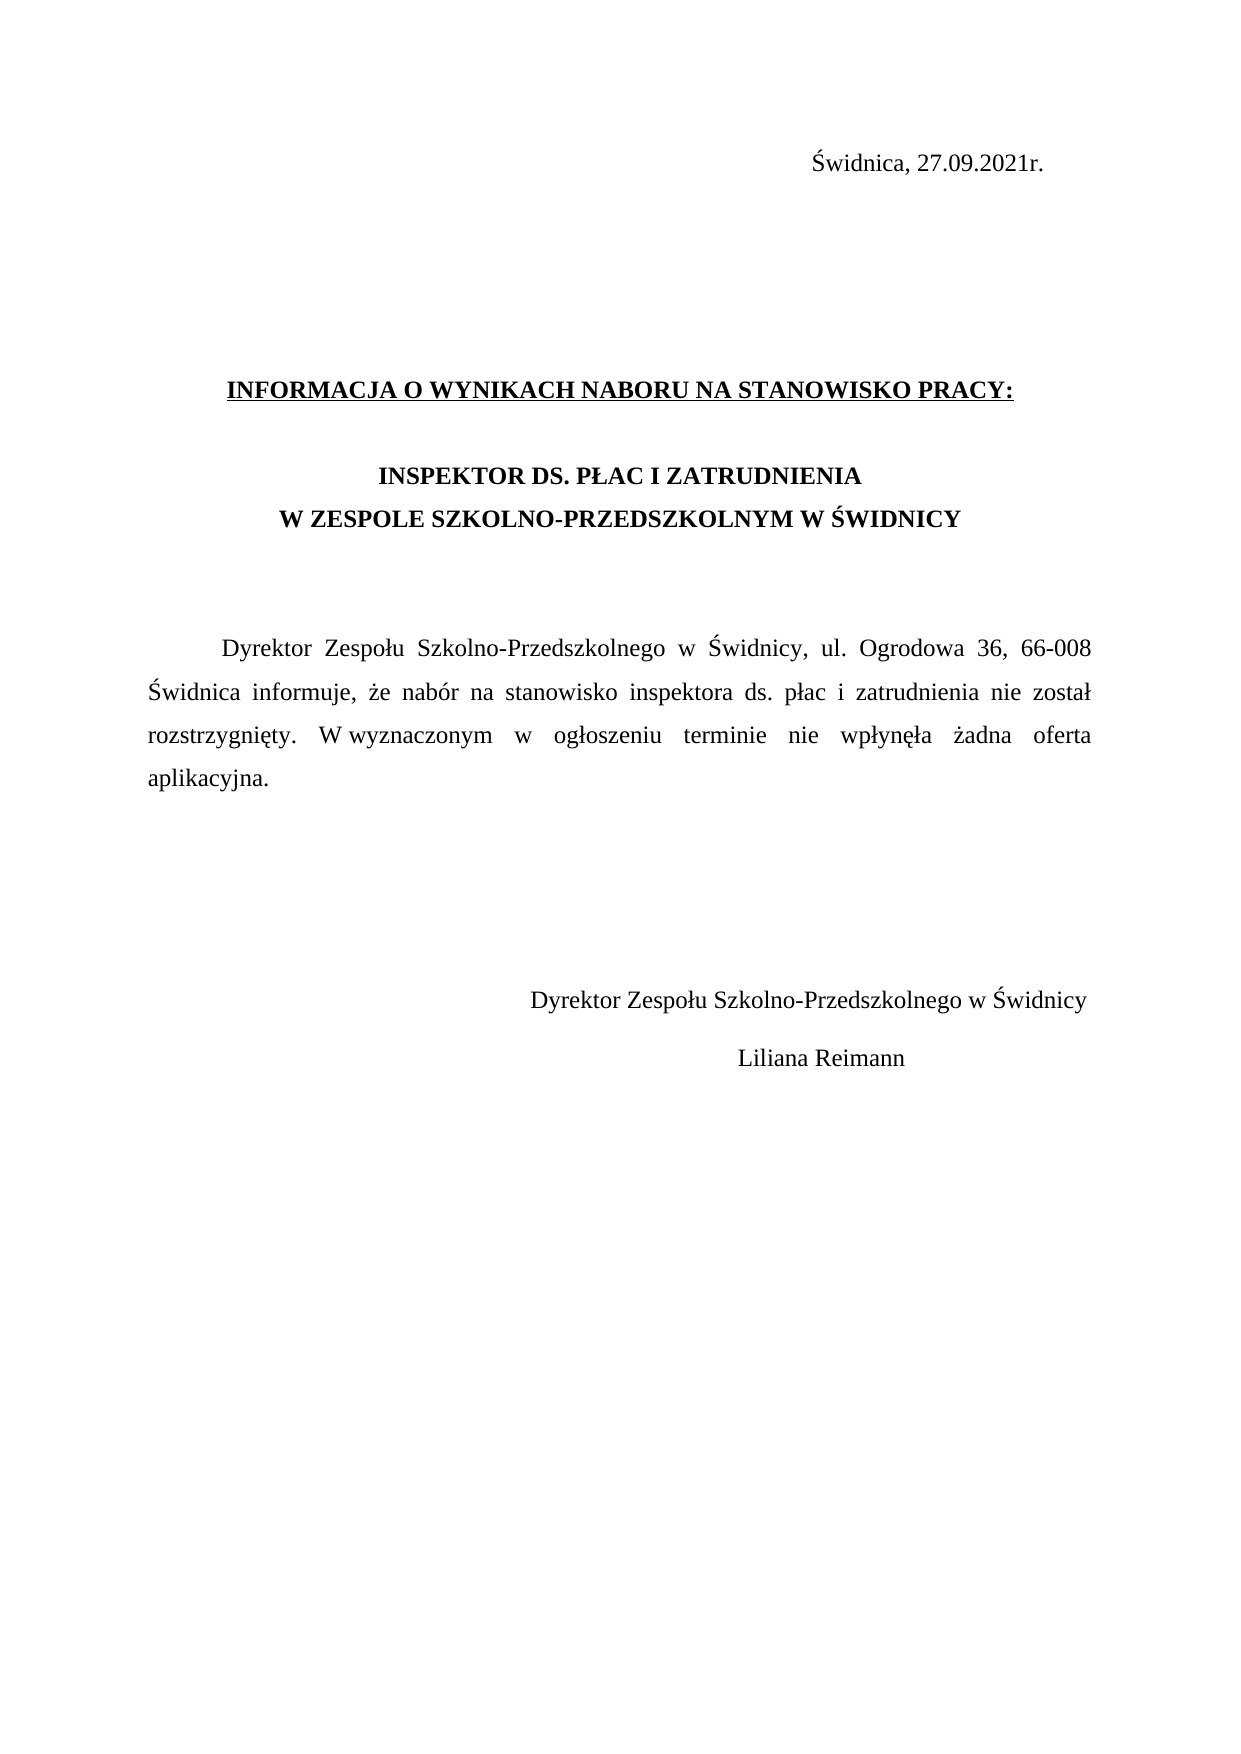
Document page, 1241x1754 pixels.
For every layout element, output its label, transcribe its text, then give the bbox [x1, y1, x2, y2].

text Liliana Reimann [148, 1043, 1093, 1072]
text Świdnica, 27.09.2021r. [148, 148, 1093, 176]
text Dyrektor Zespołu Szkolno-Przedszkolnego w Świdnicy [369, 985, 1093, 1014]
text INSPEKTOR DS. PŁAC I ZATRUDNIENIA [148, 461, 1093, 490]
text W ZESPOLE SZKOLNO-PRZEDSZKOLNYM W ŚWIDNICY [148, 504, 1093, 533]
text INFORMACJA O WYNIKACH NABORU NA STANOWISKO PRACY: [148, 375, 1093, 403]
text Dyrektor Zespołu Szkolno-Przedszkolnego w Świdnicy, ul. Ogrodowa 36, 66-008 Świdnica informuje, że nabór na stanowisko inspektora ds. płac i zatrudnienia nie został rozstrzygnięty. W wyznaczonym w ogłoszeniu terminie nie wpłynęła żadna oferta aplikacyjna. [148, 633, 1093, 792]
